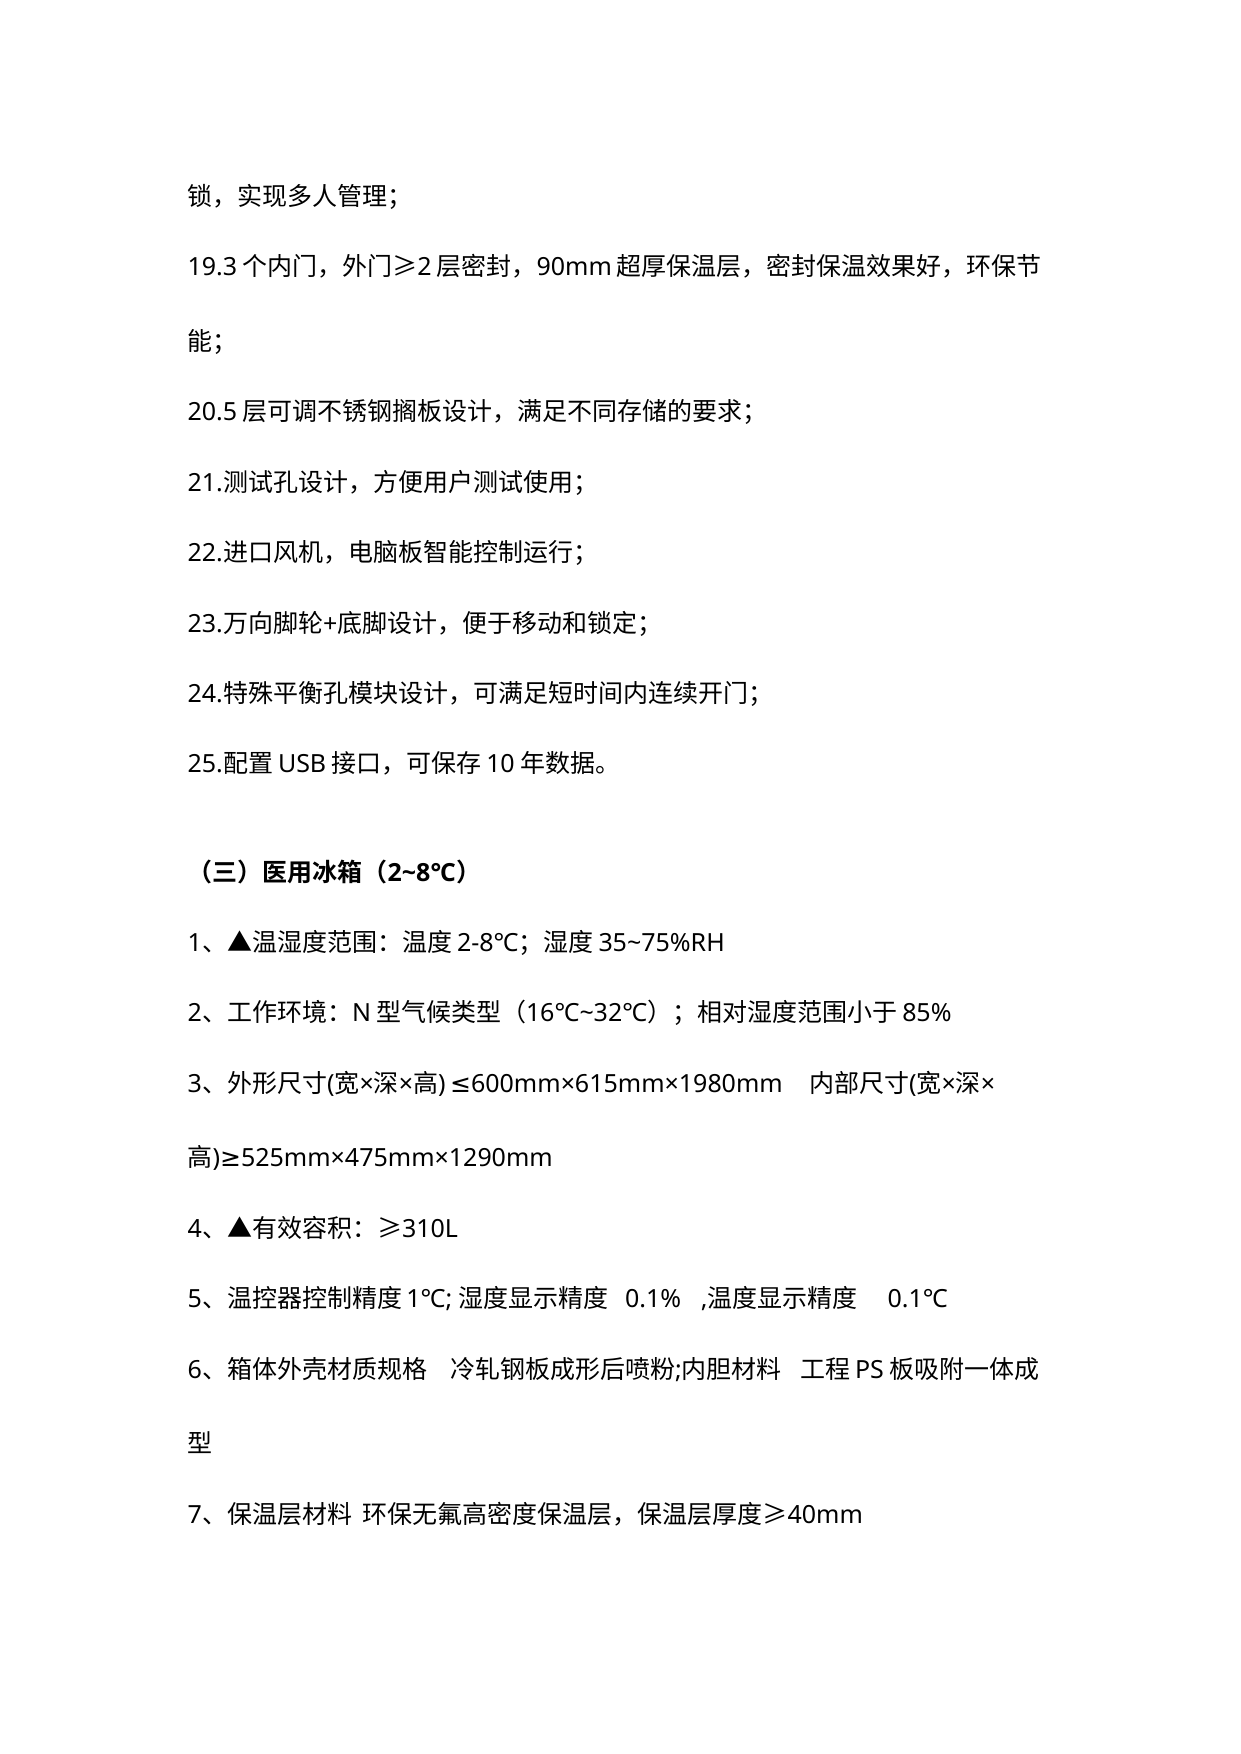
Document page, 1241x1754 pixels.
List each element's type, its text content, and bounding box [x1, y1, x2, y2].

text 5、温控器控制精度 1℃; 湿度显示精度 0.1% ,温度显示精度 0.1℃ [187, 1264, 1053, 1329]
text 21.测试孔设计，方便用户测试使用； [187, 448, 1053, 513]
text （三）医用冰箱（2~8℃） [187, 838, 1053, 903]
text 24.特殊平衡孔模块设计，可满足短时间内连续开门； [187, 659, 1053, 724]
text 7、保温层材料 环保无氟高密度保温层，保温层厚度≥40mm [187, 1480, 1053, 1545]
text 25.配置USB接口，可保存10年数据。 [187, 729, 1053, 794]
text 19.3个内门，外门≥2层密封，90mm超厚保温层，密封保温效果好，环保节能； [187, 232, 1053, 372]
text 1、▲温湿度范围：温度2-8℃；湿度35~75%RH [187, 908, 1053, 973]
text 22.进口风机，电脑板智能控制运行； [187, 518, 1053, 583]
text 2、工作环境：N型气候类型（16℃~32℃）；相对湿度范围小于85% [187, 978, 1053, 1043]
text 23.万向脚轮+底脚设计，便于移动和锁定； [187, 589, 1053, 654]
text 4、▲有效容积：≥310L [187, 1194, 1053, 1259]
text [187, 162, 1053, 227]
text 20.5层可调不锈钢搁板设计，满足不同存储的要求； [187, 377, 1053, 442]
text 3、外形尺寸(宽×深×高) ≤600mm×615mm×1980mm 内部尺寸(宽×深×高)≥525mm×475mm×1290mm [187, 1049, 1053, 1188]
text 6、箱体外壳材质规格 冷轧钢板成形后喷粉;内胆材料 工程PS板吸附一体成型 [187, 1335, 1053, 1474]
